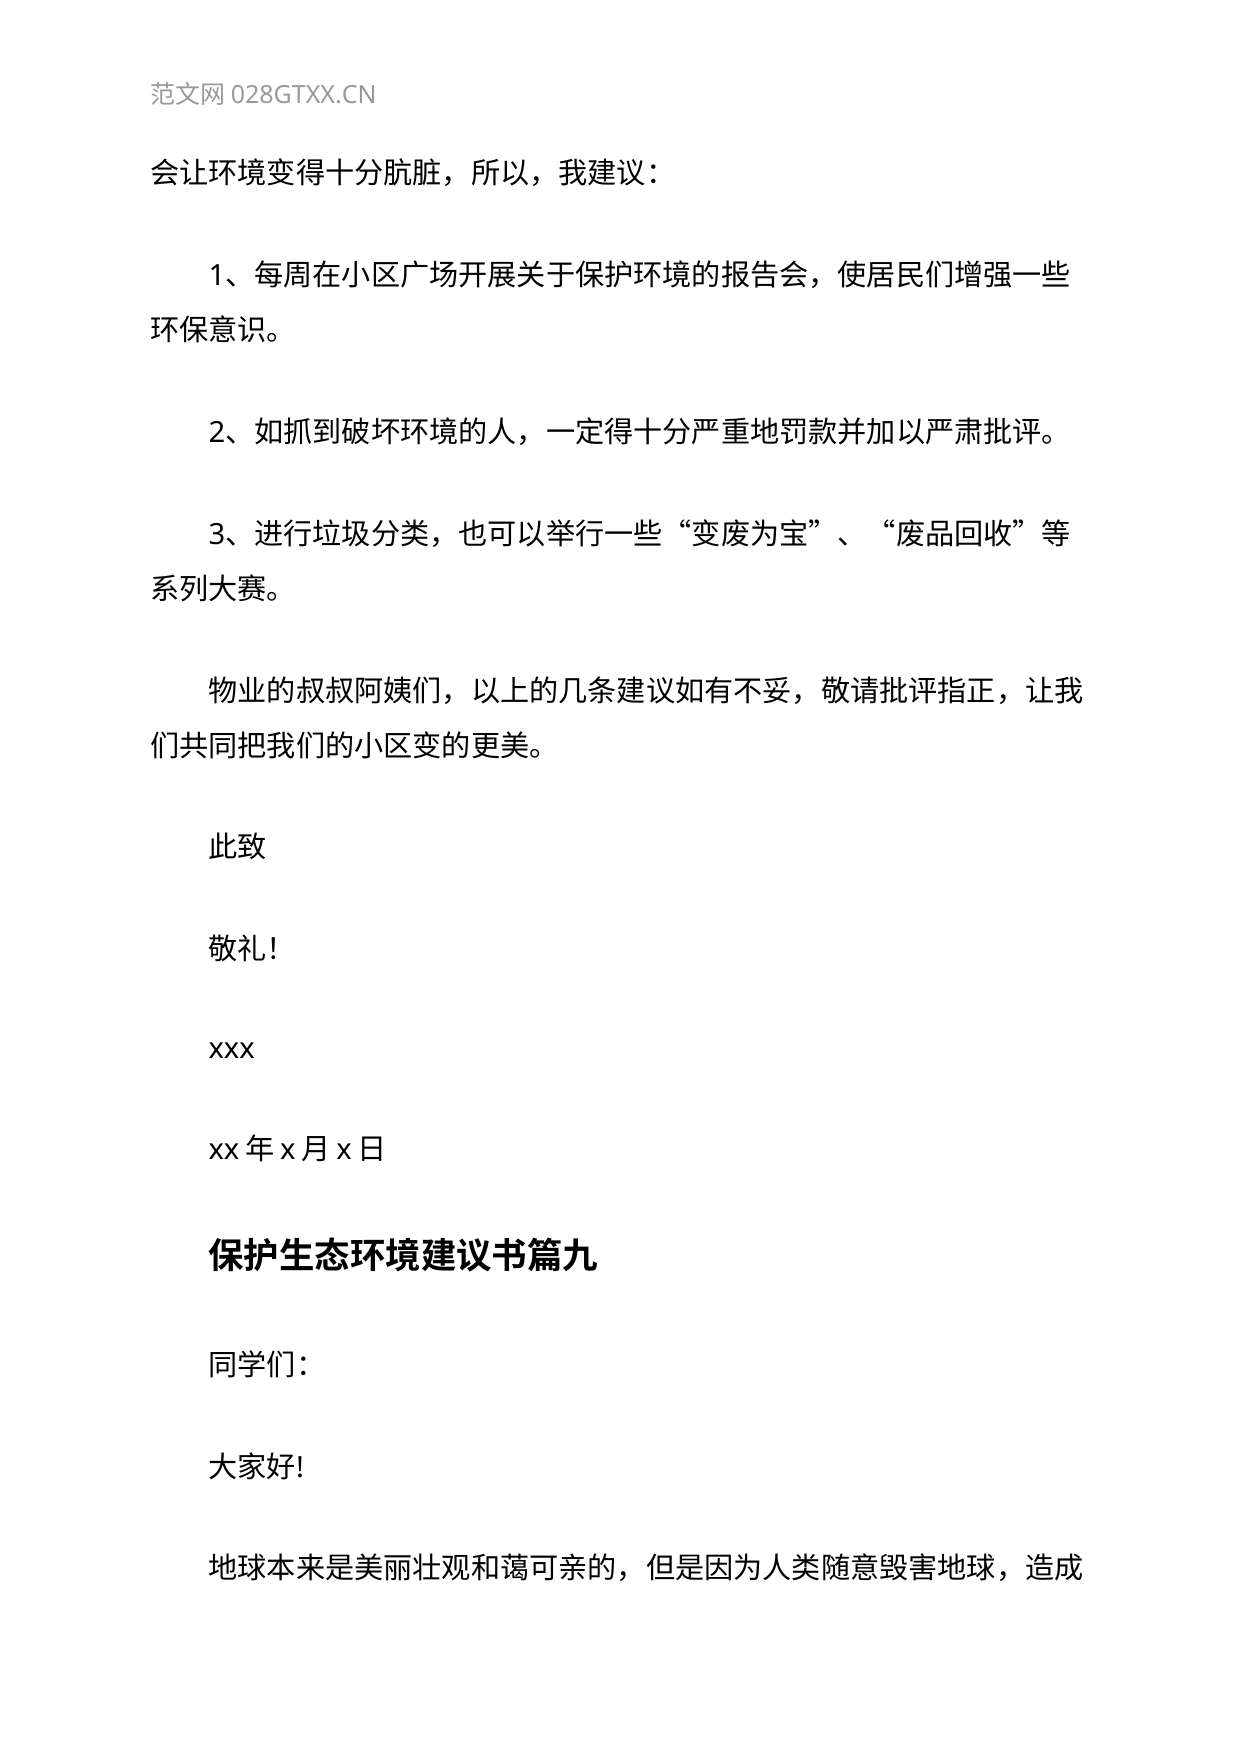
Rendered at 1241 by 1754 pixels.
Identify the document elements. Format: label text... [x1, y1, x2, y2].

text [150, 1545, 1090, 1587]
text 同学们： [150, 1341, 1090, 1384]
text 保护生态环境建议书篇九 [150, 1228, 1090, 1279]
text xxx [150, 1027, 1090, 1067]
text 3、进行垃圾分类，也可以举行一些“变废为宝”、“废品回收”等系列大赛。 [150, 511, 1090, 608]
text xx年x月x日 [150, 1126, 1090, 1168]
text 敬礼！ [150, 926, 1090, 968]
text 大家好! [150, 1443, 1090, 1486]
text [150, 150, 1090, 192]
text 物业的叔叔阿姨们，以上的几条建议如有不妥，敬请批评指正，让我们共同把我们的小区变的更美。 [150, 667, 1090, 764]
text 1、每周在小区广场开展关于保护环境的报告会，使居民们增强一些环保意识。 [150, 252, 1090, 349]
text 此致 [150, 824, 1090, 866]
text 2、如抓到破坏环境的人，一定得十分严重地罚款并加以严肃批评。 [150, 408, 1090, 451]
